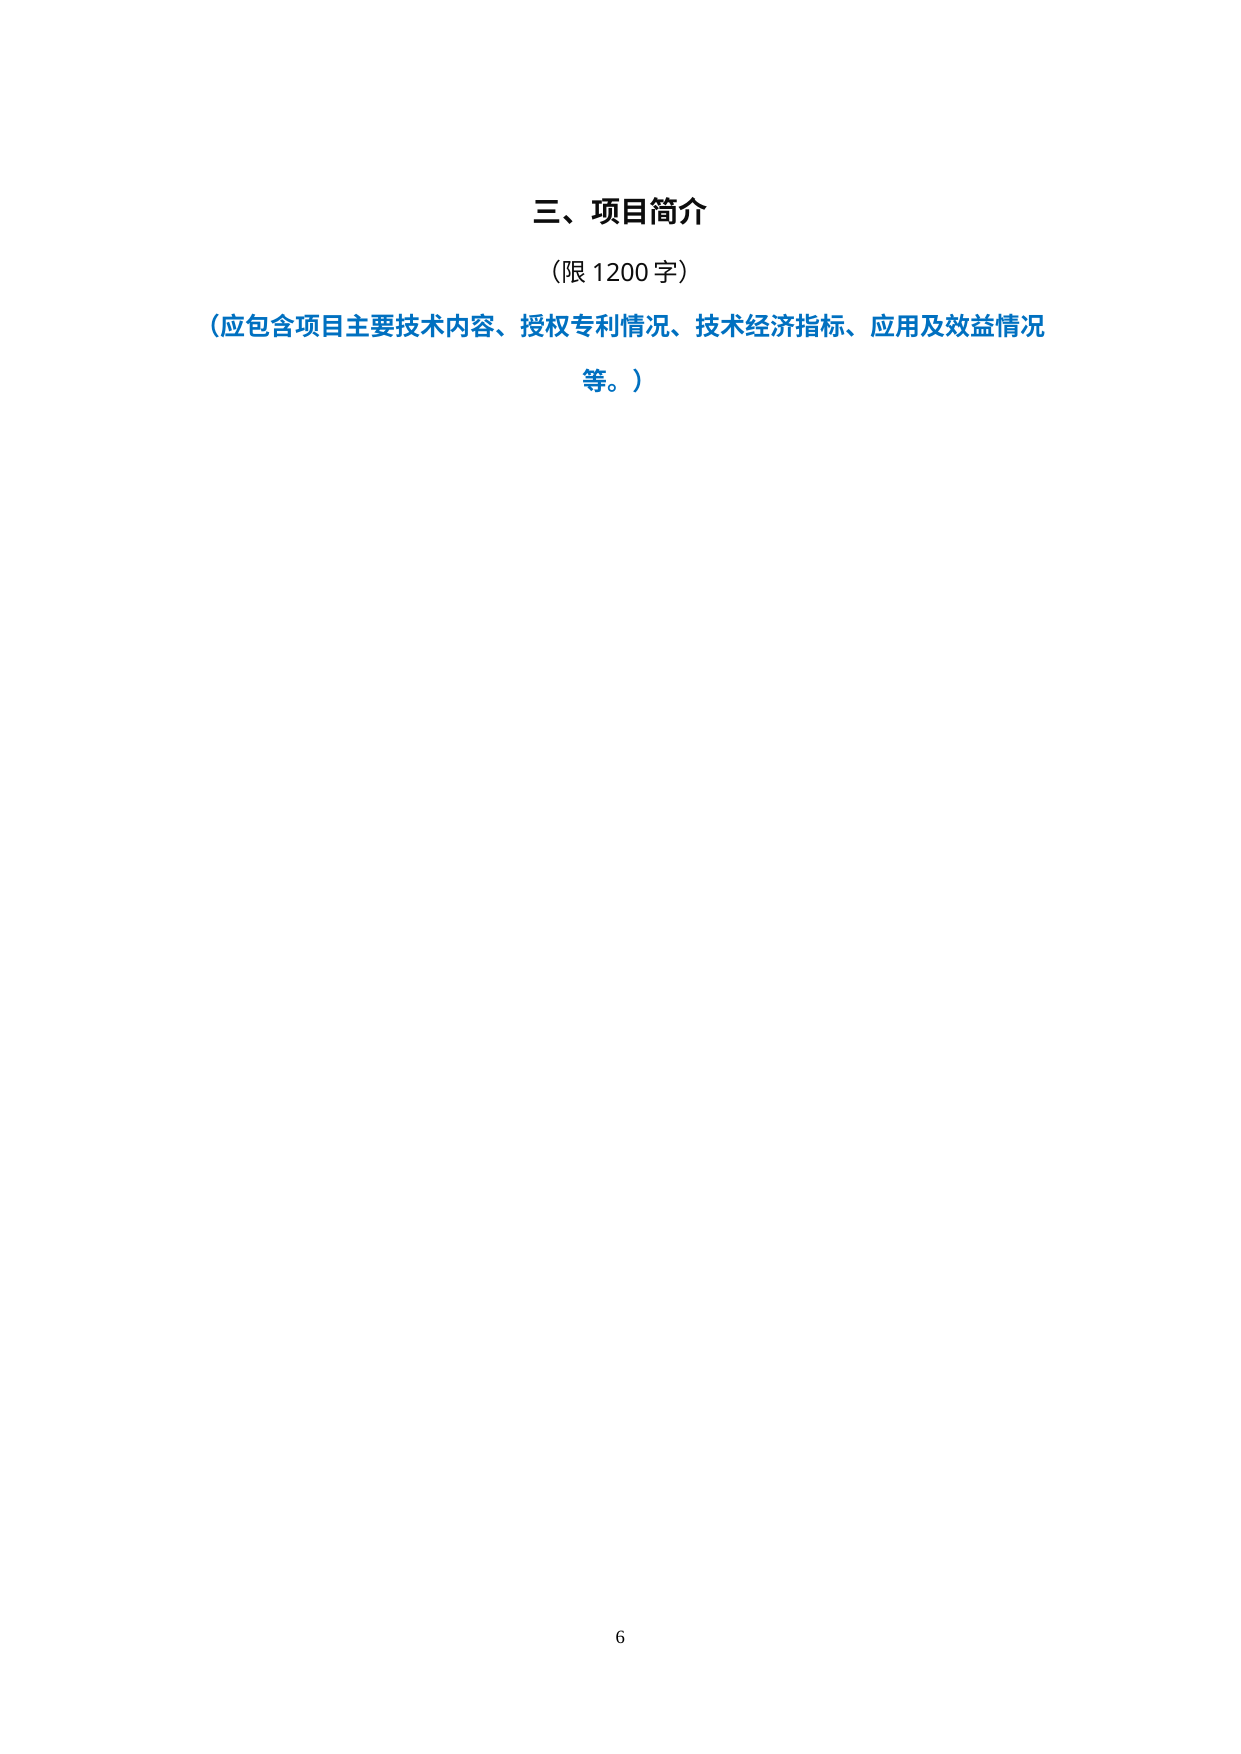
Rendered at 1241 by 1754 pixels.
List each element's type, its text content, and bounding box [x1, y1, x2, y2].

text （限1200字） [165, 252, 1075, 289]
text 三、项目简介 [165, 189, 1075, 231]
text （应包含项目主要技术内容、授权专利情况、技术经济指标、应用及效益情况等。） [165, 307, 1075, 397]
